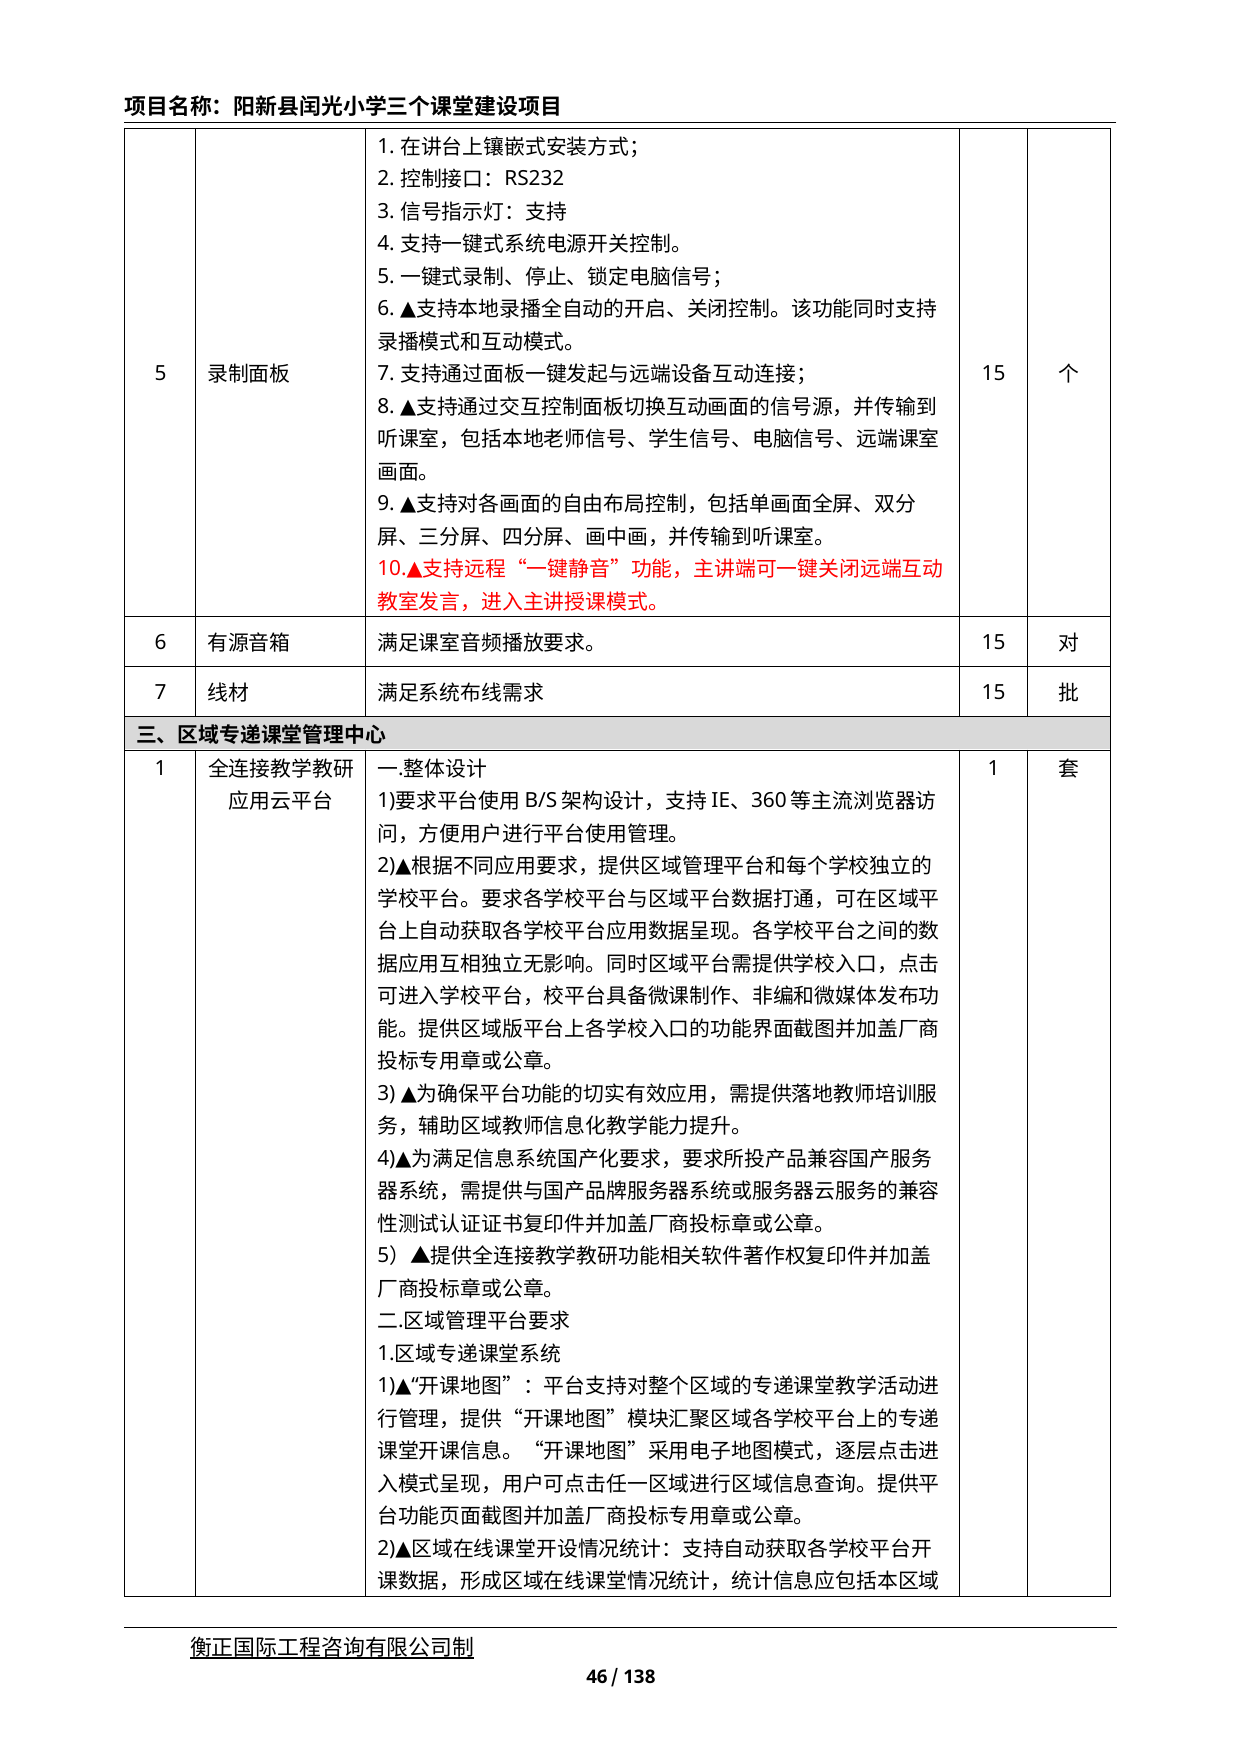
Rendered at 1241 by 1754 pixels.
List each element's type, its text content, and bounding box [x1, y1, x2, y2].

table_cell 对 [1028, 617, 1110, 666]
table_cell 线材 [196, 667, 365, 716]
table_cell 5 [125, 129, 195, 616]
table_cell 15 [960, 667, 1027, 716]
table_cell 批 [1028, 667, 1110, 716]
table_cell 1 [125, 751, 195, 1596]
table_cell 三、区域专递课堂管理中心 [125, 717, 1110, 749]
table_cell 15 [960, 617, 1027, 666]
table_cell 个 [1028, 129, 1110, 616]
table_cell 全连接教学教研应用云平台 [196, 751, 365, 1596]
table_cell 满足课室音频播放要求。 [366, 617, 959, 666]
table_cell 1. 在讲台上镶嵌式安装方式； 2. 控制接口：RS232 3. 信号指示灯：支持 4. 支持一键式系统电源开关控制。 5. 一键式录制、停止、锁定电脑信号； 6. ▲支持本地录播全自动的开启、关闭控制。该功能同时支持录播模式和互动模式。 7. 支持通过面板一键发起与远端设备互动连接； 8. ▲支持通过交互控制面板切换互动画面的信号源，并传输到听课室，包括本地老师信号、学生信号、电脑信号、远端课室画面。 9. ▲支持对各画面的自由布局控制，包括单画面全屏、双分屏、三分屏、四分屏、画中画，并传输到听课室。 10.▲支持远程“一键静音”功能，主讲端可一键关闭远端互动教室发言，进入主讲授课模式。 [366, 129, 959, 616]
table_cell 15 [960, 129, 1027, 616]
table_cell 6 [125, 617, 195, 666]
table_cell 满足系统布线需求 [366, 667, 959, 716]
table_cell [366, 751, 959, 1596]
table_cell 套 [1028, 751, 1110, 1596]
table_cell 1 [960, 751, 1027, 1596]
table_cell 有源音箱 [196, 617, 365, 666]
table_cell 7 [125, 667, 195, 716]
table_cell 录制面板 [196, 129, 365, 616]
